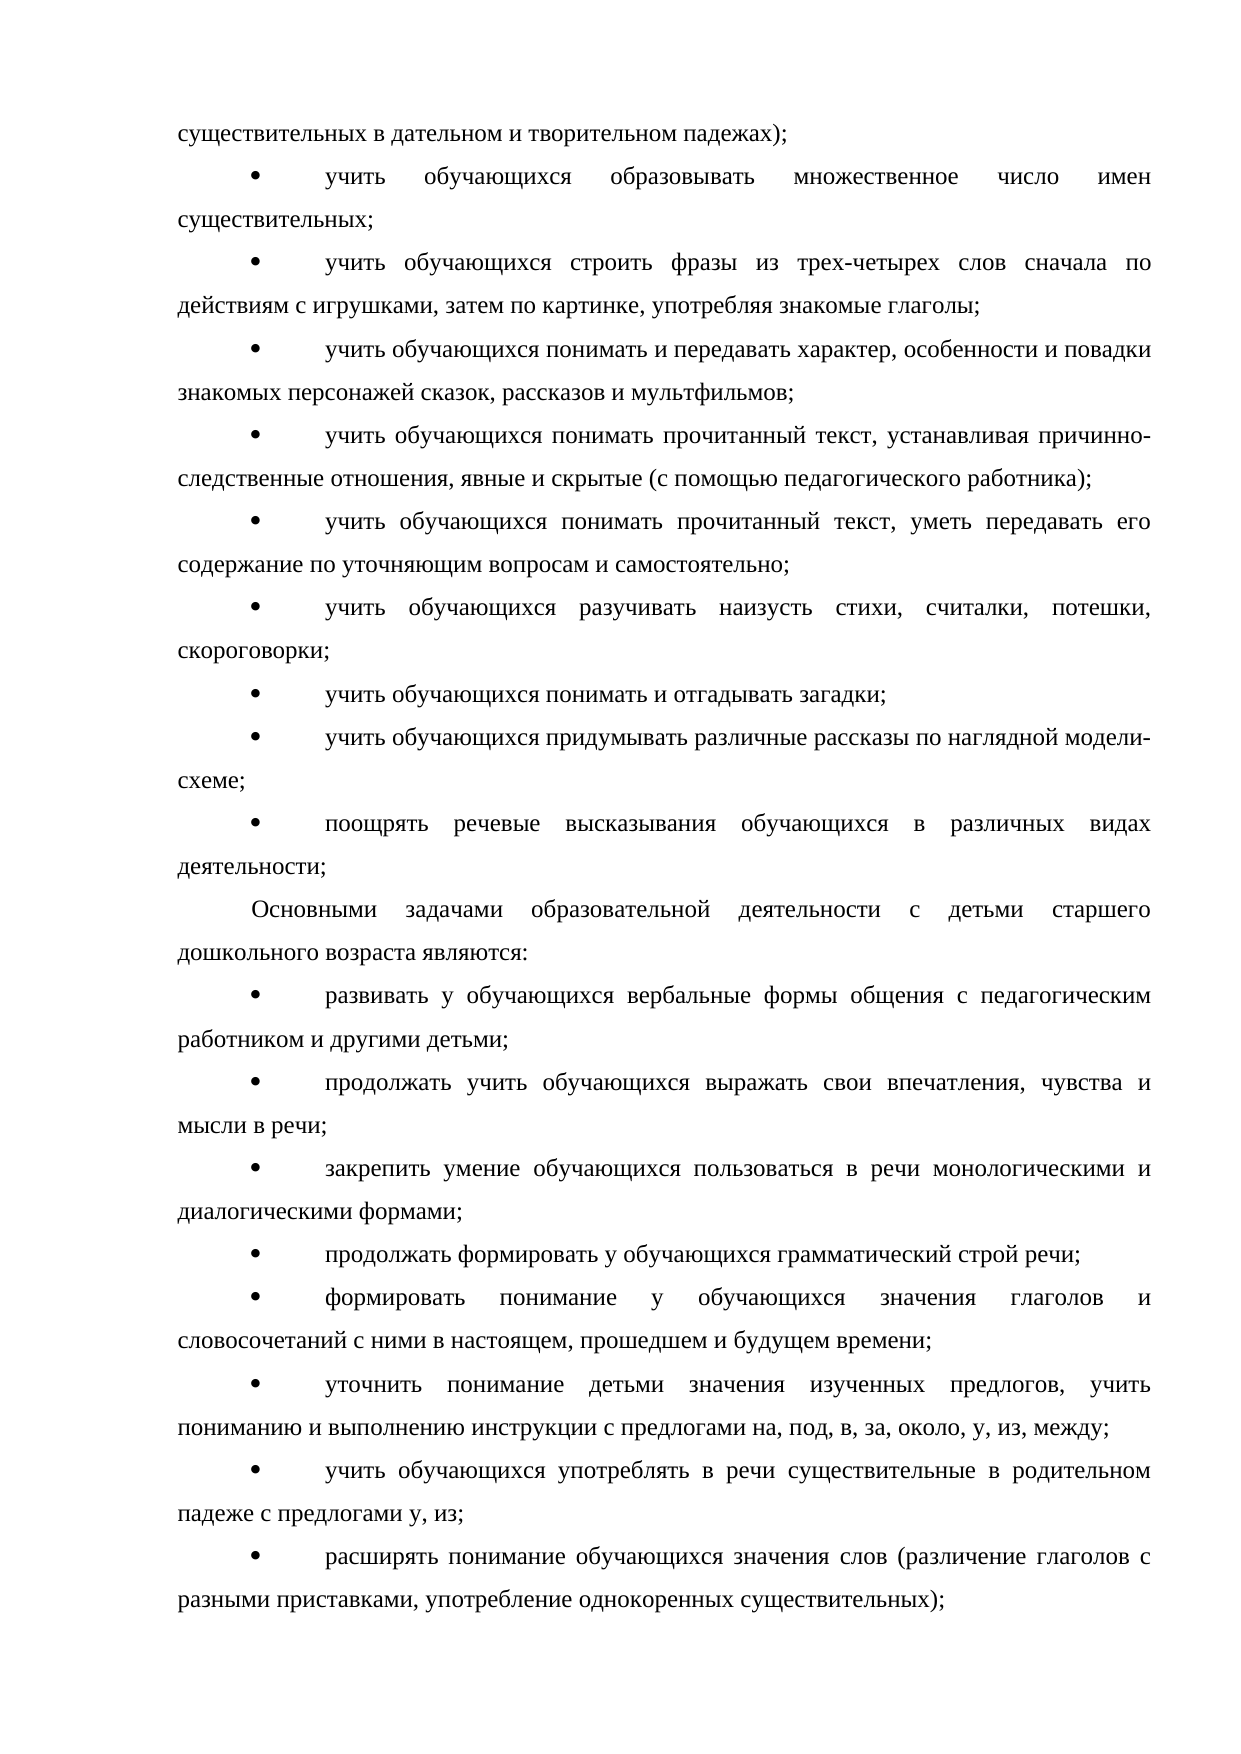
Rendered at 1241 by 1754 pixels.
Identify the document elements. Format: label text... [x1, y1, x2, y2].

list учить обучающихся разучивать наизусть стихи, считалки, потешки, скороговорки; [177, 592, 1152, 664]
list формировать понимание у обучающихся значения глаголов и словосочетаний с ними в настоящем, прошедшем и будущем времени; [177, 1282, 1152, 1354]
list учить обучающихся понимать прочитанный текст, уметь передавать его содержание по уточняющим вопросам и самостоятельно; [177, 506, 1152, 578]
list закрепить умение обучающихся пользоваться в речи монологическими и диалогическими формами; [177, 1153, 1152, 1225]
list учить обучающихся употреблять в речи существительные в родительном падеже с предлогами у, из; [177, 1455, 1152, 1527]
list расширять понимание обучающихся значения слов (различение глаголов с разными приставками, употребление однокоренных существительных); [177, 1541, 1152, 1613]
list учить обучающихся понимать и отгадывать загадки; [177, 679, 1152, 707]
list продолжать формировать у обучающихся грамматический строй речи; [177, 1239, 1152, 1268]
list учить обучающихся образовывать множественное число имен существительных; [177, 161, 1152, 233]
list уточнить понимание детьми значения изученных предлогов, учить пониманию и выполнению инструкции с предлогами на, под, в, за, около, у, из, между; [177, 1369, 1152, 1441]
list учить обучающихся понимать прочитанный текст, устанавливая причинно-следственные отношения, явные и скрытые (с помощью педагогического работника); [177, 420, 1152, 492]
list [177, 118, 1152, 147]
list учить обучающихся строить фразы из трех-четырех слов сначала по действиям с игрушками, затем по картинке, употребляя знакомые глаголы; [177, 247, 1152, 319]
list продолжать учить обучающихся выражать свои впечатления, чувства и мысли в речи; [177, 1067, 1152, 1139]
text Основными задачами образовательной деятельности с детьми старшего дошкольного возраста являются: [177, 894, 1152, 966]
list учить обучающихся придумывать различные рассказы по наглядной модели-схеме; [177, 722, 1152, 794]
list поощрять речевые высказывания обучающихся в различных видах деятельности; [177, 808, 1152, 880]
list развивать у обучающихся вербальные формы общения с педагогическим работником и другими детьми; [177, 981, 1152, 1052]
list учить обучающихся понимать и передавать характер, особенности и повадки знакомых персонажей сказок, рассказов и мультфильмов; [177, 334, 1152, 406]
